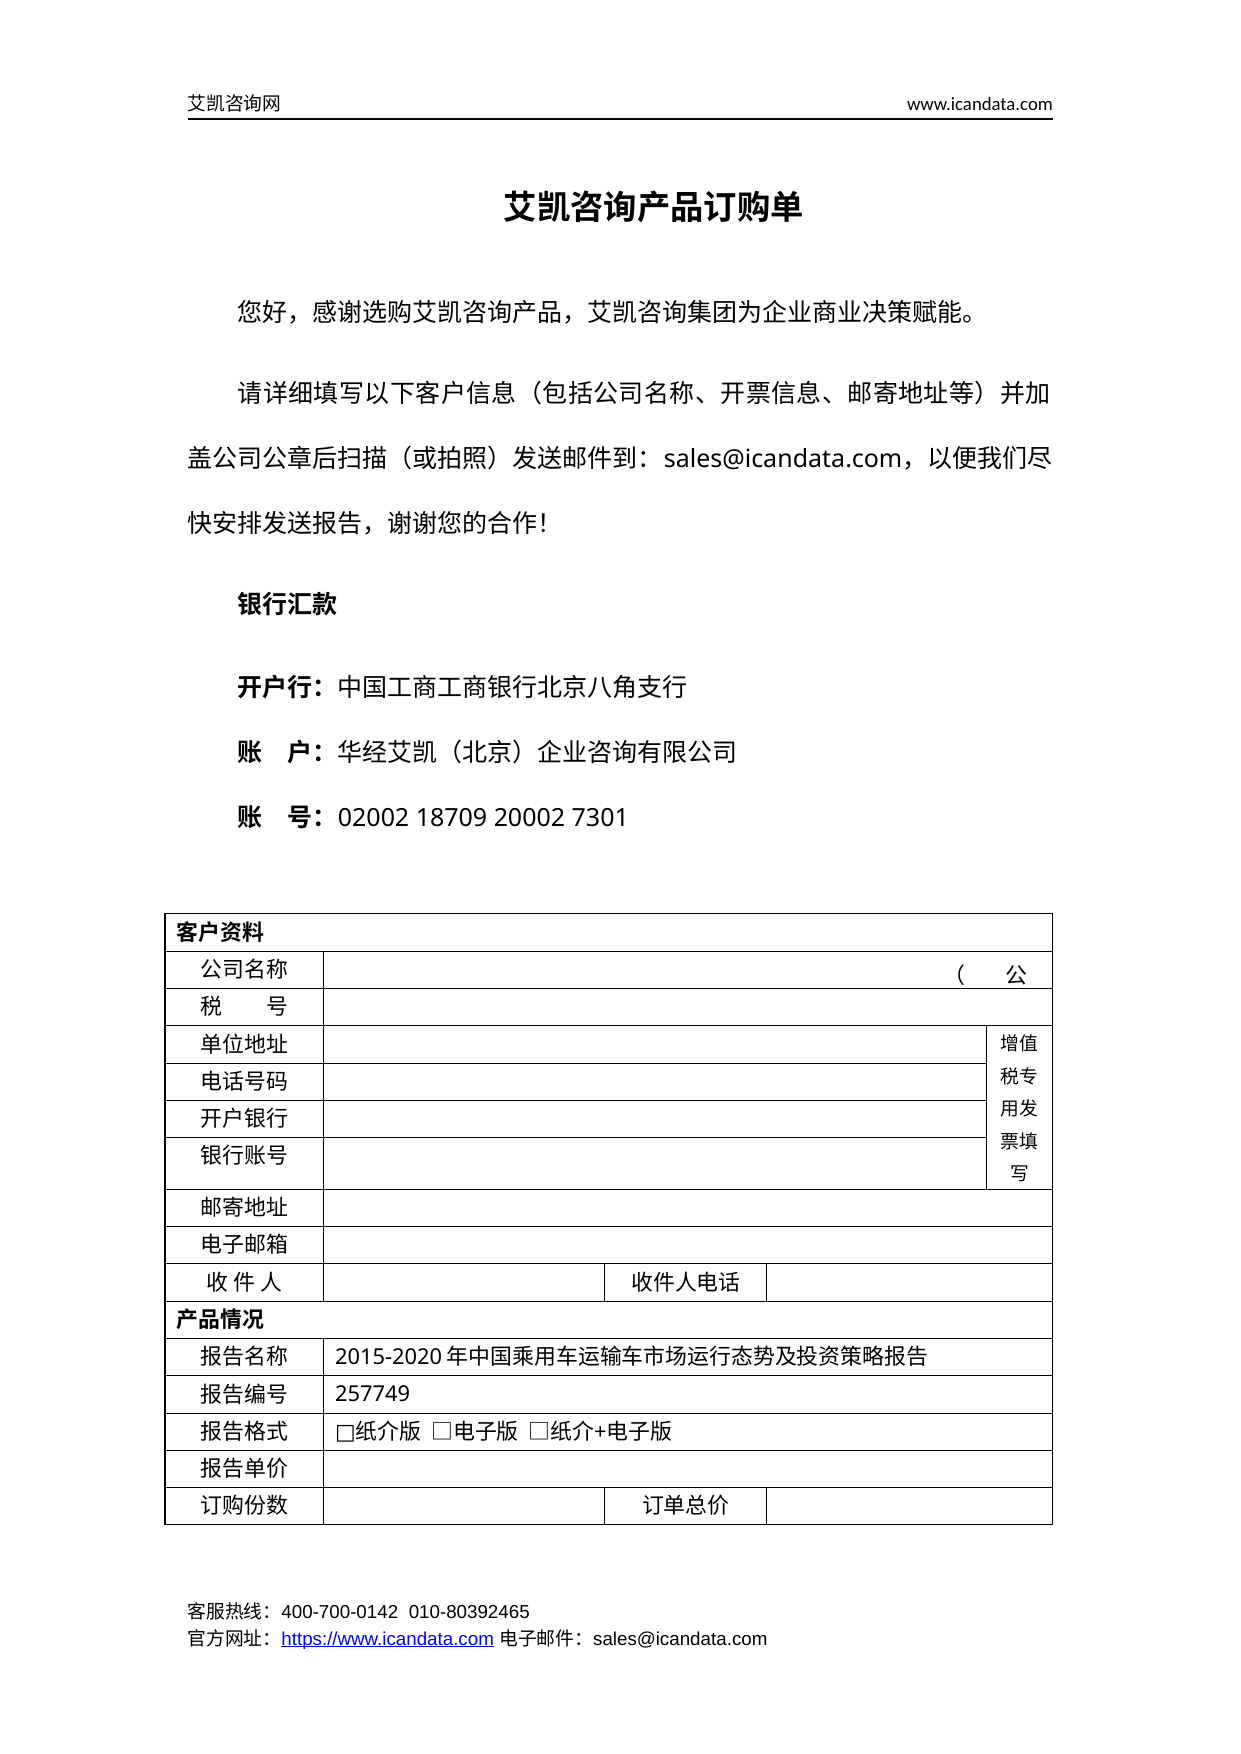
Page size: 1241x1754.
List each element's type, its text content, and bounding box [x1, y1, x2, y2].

table_cell [324, 1264, 604, 1301]
table_cell [324, 1227, 1052, 1263]
table_cell 银行账号 [166, 1138, 323, 1189]
table_cell 邮寄地址 [166, 1190, 323, 1226]
table_cell [324, 1190, 1052, 1226]
table_cell [324, 989, 1052, 1025]
table_cell [767, 1264, 1052, 1301]
table_cell 报告单价 [166, 1451, 323, 1487]
table_cell □纸介版 □电子版 □纸介+电子版 [324, 1414, 1052, 1450]
table_cell [324, 1451, 1052, 1487]
table_cell 订单总价 [605, 1488, 766, 1524]
text 开户行：中国工商工商银行北京八角支行 [187, 653, 1053, 718]
table_cell [324, 952, 1052, 988]
table_cell 收 件 人 [166, 1264, 323, 1301]
table_cell [324, 1101, 986, 1137]
text 账 户：华经艾凯（北京）企业咨询有限公司 [187, 718, 1053, 783]
text 银行汇款 [187, 570, 1053, 635]
table_cell [767, 1488, 1052, 1524]
table_cell 2015-2020年中国乘用车运输车市场运行态势及投资策略报告 [324, 1339, 1052, 1375]
table_cell 增值税专用发票填写 [987, 1026, 1052, 1189]
table_cell 257749 [324, 1376, 1052, 1412]
table_cell 报告格式 [166, 1414, 323, 1450]
table_cell 单位地址 [166, 1026, 323, 1062]
table_cell 开户银行 [166, 1101, 323, 1137]
table_cell 报告编号 [166, 1376, 323, 1412]
table_cell 公司名称 [166, 952, 323, 988]
text 账 号：02002 18709 20002 7301 [187, 783, 1053, 848]
table_cell 电话号码 [166, 1064, 323, 1100]
table_cell 报告名称 [166, 1339, 323, 1375]
table_header 客户资料 [166, 914, 1052, 951]
table_cell [324, 1026, 986, 1062]
table_cell 收件人电话 [605, 1264, 766, 1301]
text 您好，感谢选购艾凯咨询产品，艾凯咨询集团为企业商业决策赋能。 [187, 278, 1053, 343]
table_cell [324, 1138, 986, 1189]
text 艾凯咨询产品订购单 [187, 172, 1053, 237]
table_cell 税 号 [166, 989, 323, 1025]
text 请详细填写以下客户信息（包括公司名称、开票信息、邮寄地址等）并加盖公司公章后扫描（或拍照）发送邮件到：sales@icandata.com，以便我们尽快安排发送报告，谢谢您的合作！ [187, 359, 1053, 554]
table_cell 产品情况 [166, 1302, 1052, 1338]
table_cell [324, 1064, 986, 1100]
table_cell [324, 1488, 604, 1524]
table_cell 订购份数 [166, 1488, 323, 1524]
table_cell 电子邮箱 [166, 1227, 323, 1263]
